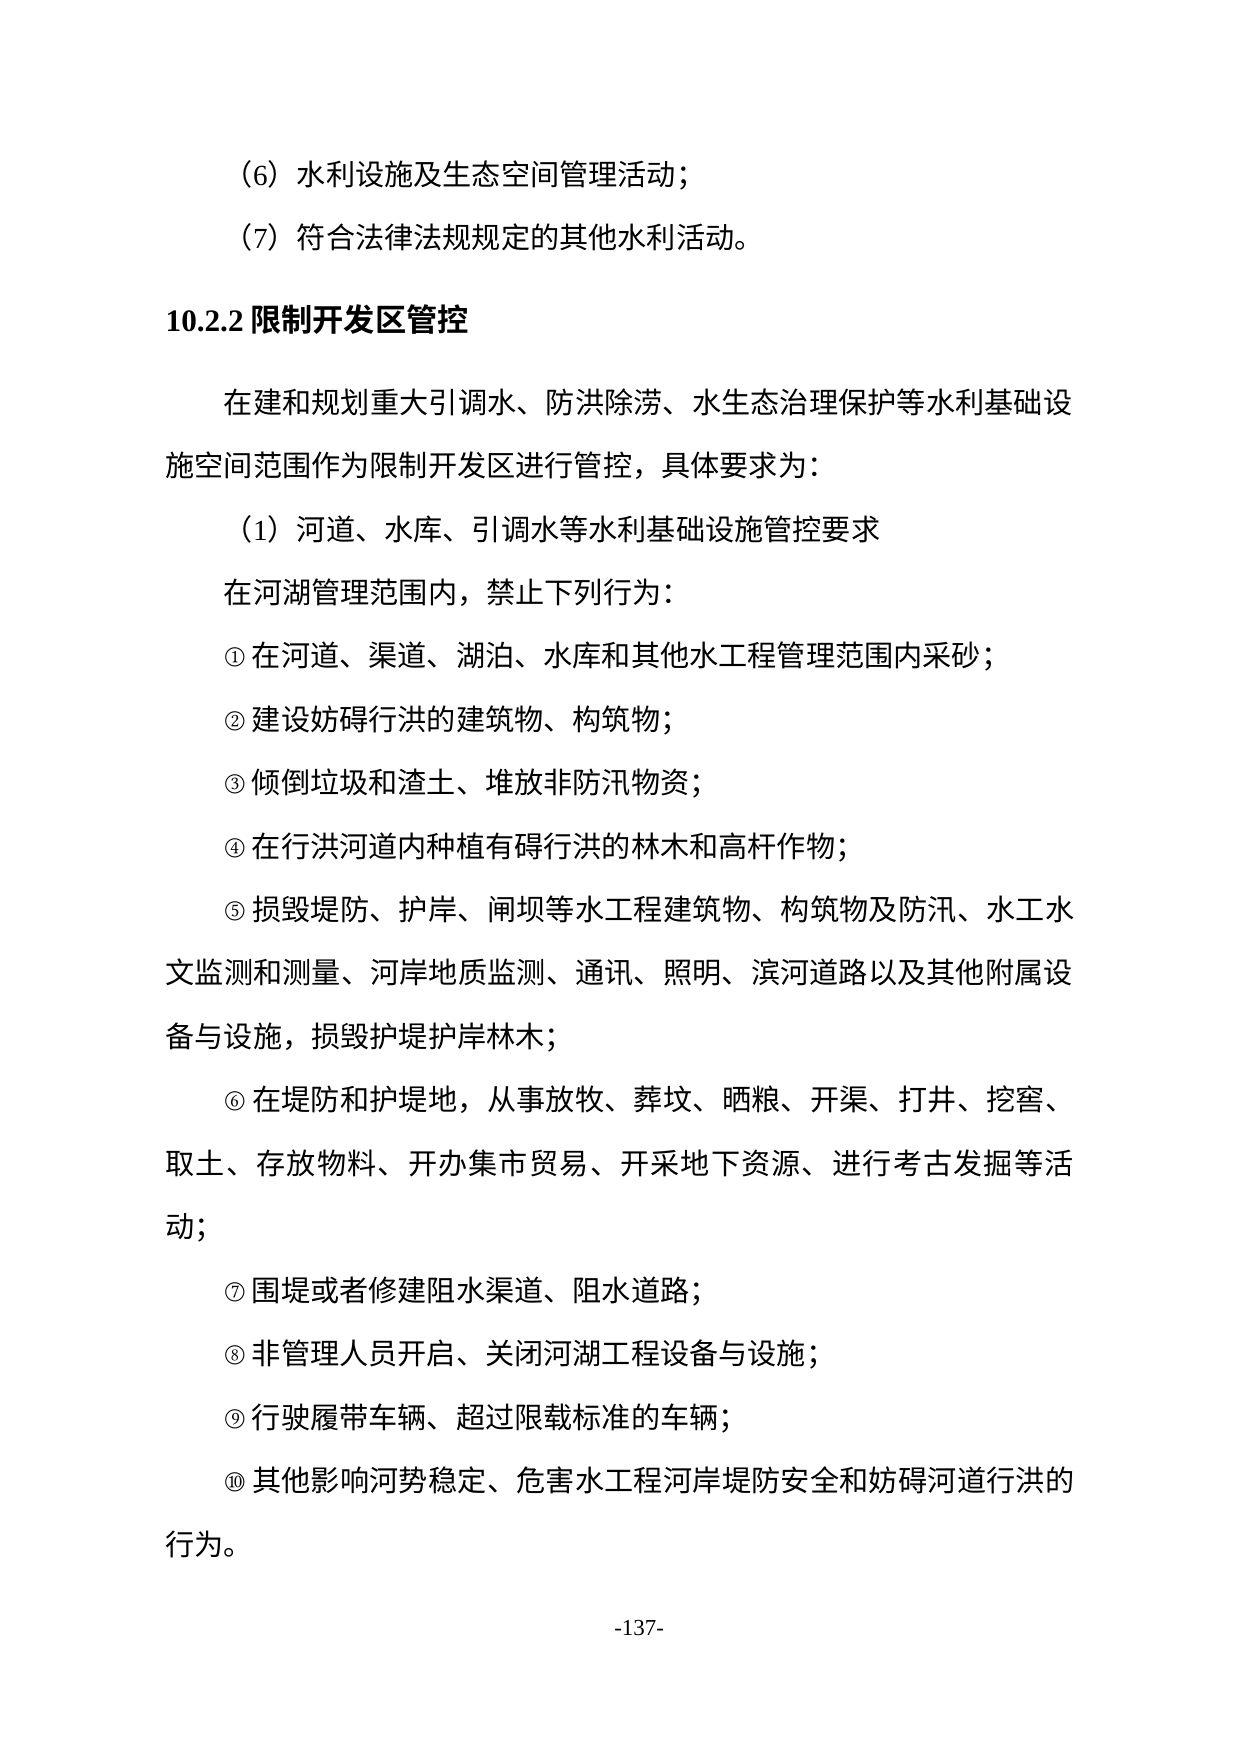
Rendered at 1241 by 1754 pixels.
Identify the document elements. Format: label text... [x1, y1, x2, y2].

text （6）水利设施及生态空间管理活动； [165, 151, 1075, 193]
text ②建设妨碍行洪的建筑物、构筑物； [165, 696, 1075, 739]
text ⑤损毁堤防、护岸、闸坝等水工程建筑物、构筑物及防汛、水工水文监测和测量、河岸地质监测、通讯、照明、滨河道路以及其他附属设备与设施，损毁护堤护岸林木； [165, 887, 1075, 1056]
text （1）河道、水库、引调水等水利基础设施管控要求 [165, 506, 1075, 548]
text ⑨行驶履带车辆、超过限载标准的车辆； [165, 1394, 1075, 1436]
subtitle 10.2.2限制开发区管控 [165, 295, 1075, 340]
text ③倾倒垃圾和渣土、堆放非防汛物资； [165, 760, 1075, 802]
text ⑥在堤防和护堤地，从事放牧、葬坟、晒粮、开渠、打井、挖窖、取土、存放物料、开办集市贸易、开采地下资源、进行考古发掘等活动； [165, 1077, 1075, 1246]
text 在建和规划重大引调水、防洪除涝、水生态治理保护等水利基础设施空间范围作为限制开发区进行管控，具体要求为： [165, 379, 1075, 485]
text ⑧非管理人员开启、关闭河湖工程设备与设施； [165, 1331, 1075, 1373]
text （7）符合法律法规规定的其他水利活动。 [165, 214, 1075, 257]
text ①在河道、渠道、湖泊、水库和其他水工程管理范围内采砂； [165, 633, 1075, 675]
text ⑦围堤或者修建阻水渠道、阻水道路； [165, 1267, 1075, 1309]
text 在河湖管理范围内，禁止下列行为： [165, 569, 1075, 612]
text ④在行洪河道内种植有碍行洪的林木和高杆作物； [165, 823, 1075, 866]
text ⑩其他影响河势稳定、危害水工程河岸堤防安全和妨碍河道行洪的行为。 [165, 1458, 1075, 1563]
